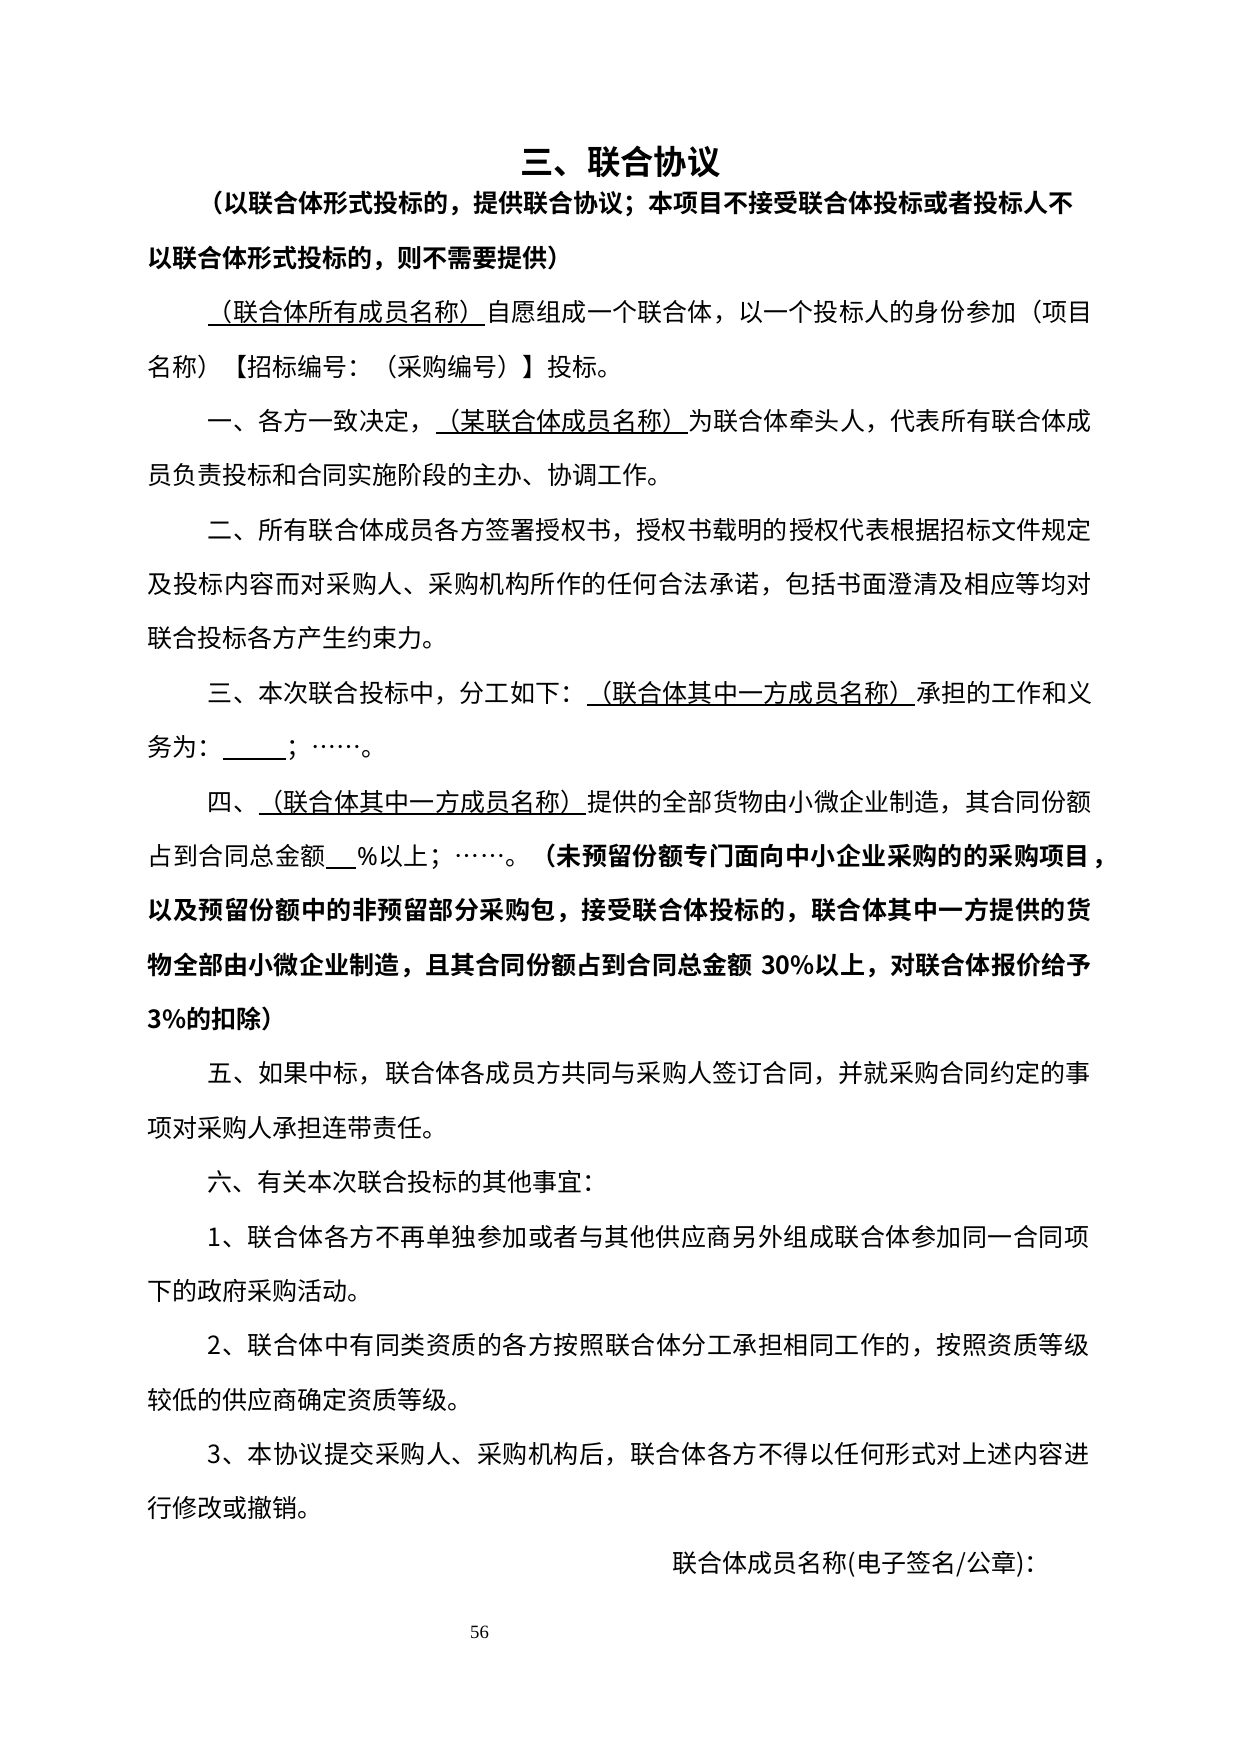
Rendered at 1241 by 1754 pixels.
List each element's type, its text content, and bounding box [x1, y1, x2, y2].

text 三、联合协议 [148, 136, 1092, 184]
text 2、联合体中有同类资质的各方按照联合体分工承担相同工作的，按照资质等级较低的供应商确定资质等级。 [148, 1326, 1092, 1416]
text 三、本次联合投标中，分工如下：（联合体其中一方成员名称）承担的工作和义务为： ；……。 [148, 673, 1092, 764]
text 一、各方一致决定，（某联合体成员名称）为联合体牵头人，代表所有联合体成员负责投标和合同实施阶段的主办、协调工作。 [148, 401, 1092, 492]
text （联合体所有成员名称）自愿组成一个联合体，以一个投标人的身份参加（项目名称）【招标编号：（采购编号）】投标。 [148, 293, 1092, 383]
text 联合体成员名称(电子签名/公章)： [148, 1543, 1092, 1579]
text 3、本协议提交采购人、采购机构后，联合体各方不得以任何形式对上述内容进行修改或撤销。 [148, 1434, 1092, 1525]
text 四、（联合体其中一方成员名称）提供的全部货物由小微企业制造，其合同份额占到合同总金额 %以上；……。（未预留份额专门面向中小企业采购的的采购项目，以及预留份额中的非预留部分采购包，接受联合体投标的，联合体其中一方提供的货物全部由小微企业制造，且其合同份额占到合同总金额 30%以上，对联合体报价给予3%的扣除） [148, 782, 1092, 1036]
text 1、联合体各方不再单独参加或者与其他供应商另外组成联合体参加同一合同项下的政府采购活动。 [148, 1217, 1092, 1308]
text （以联合体形式投标的，提供联合协议；本项目不接受联合体投标或者投标人不以联合体形式投标的，则不需要提供） [148, 184, 1092, 274]
text 六、有关本次联合投标的其他事宜： [148, 1163, 1092, 1199]
text 二、所有联合体成员各方签署授权书，授权书载明的授权代表根据招标文件规定及投标内容而对采购人、采购机构所作的任何合法承诺，包括书面澄清及相应等均对联合投标各方产生约束力。 [148, 510, 1092, 655]
text 五、如果中标，联合体各成员方共同与采购人签订合同，并就采购合同约定的事项对采购人承担连带责任。 [148, 1054, 1092, 1144]
